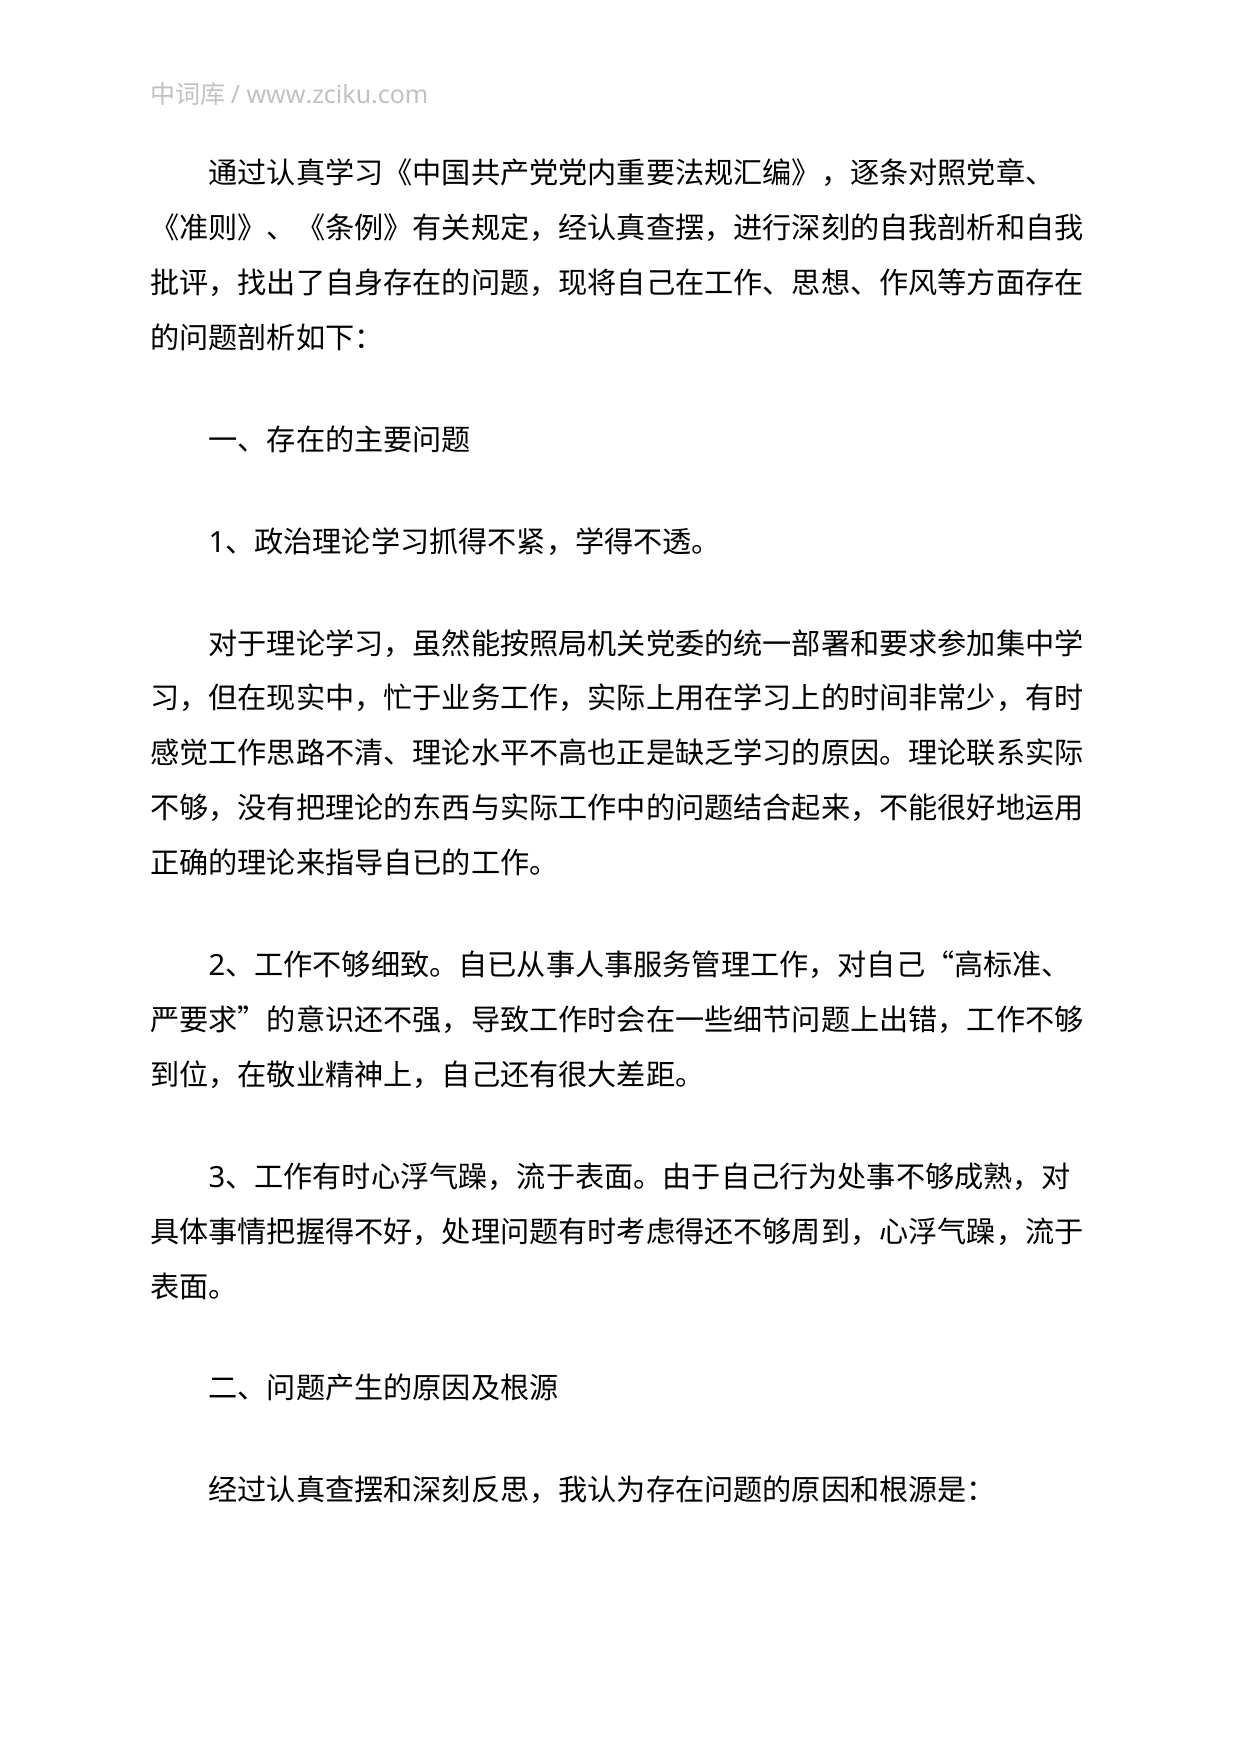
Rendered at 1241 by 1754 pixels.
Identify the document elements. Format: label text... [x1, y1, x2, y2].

text 2、工作不够细致。自已从事人事服务管理工作，对自己“高标准、严要求”的意识还不强，导致工作时会在一些细节问题上出错，工作不够到位，在敬业精神上，自己还有很大差距。 [150, 942, 1090, 1094]
text 经过认真查摆和深刻反思，我认为存在问题的原因和根源是： [150, 1467, 1090, 1509]
text 一、存在的主要问题 [150, 416, 1090, 459]
text 二、问题产生的原因及根源 [150, 1365, 1090, 1407]
text 对于理论学习，虽然能按照局机关党委的统一部署和要求参加集中学习，但在现实中，忙于业务工作，实际上用在学习上的时间非常少，有时感觉工作思路不清、理论水平不高也正是缺乏学习的原因。理论联系实际不够，没有把理论的东西与实际工作中的问题结合起来，不能很好地运用正确的理论来指导自已的工作。 [150, 620, 1090, 882]
text 1、政治理论学习抓得不紧，学得不透。 [150, 518, 1090, 561]
text 通过认真学习《中国共产党党内重要法规汇编》，逐条对照党章、《准则》、《条例》有关规定，经认真查摆，进行深刻的自我剖析和自我批评，找出了自身存在的问题，现将自己在工作、思想、作风等方面存在的问题剖析如下： [150, 150, 1090, 357]
text 3、工作有时心浮气躁，流于表面。由于自己行为处事不够成熟，对具体事情把握得不好，处理问题有时考虑得还不够周到，心浮气躁，流于表面。 [150, 1153, 1090, 1305]
